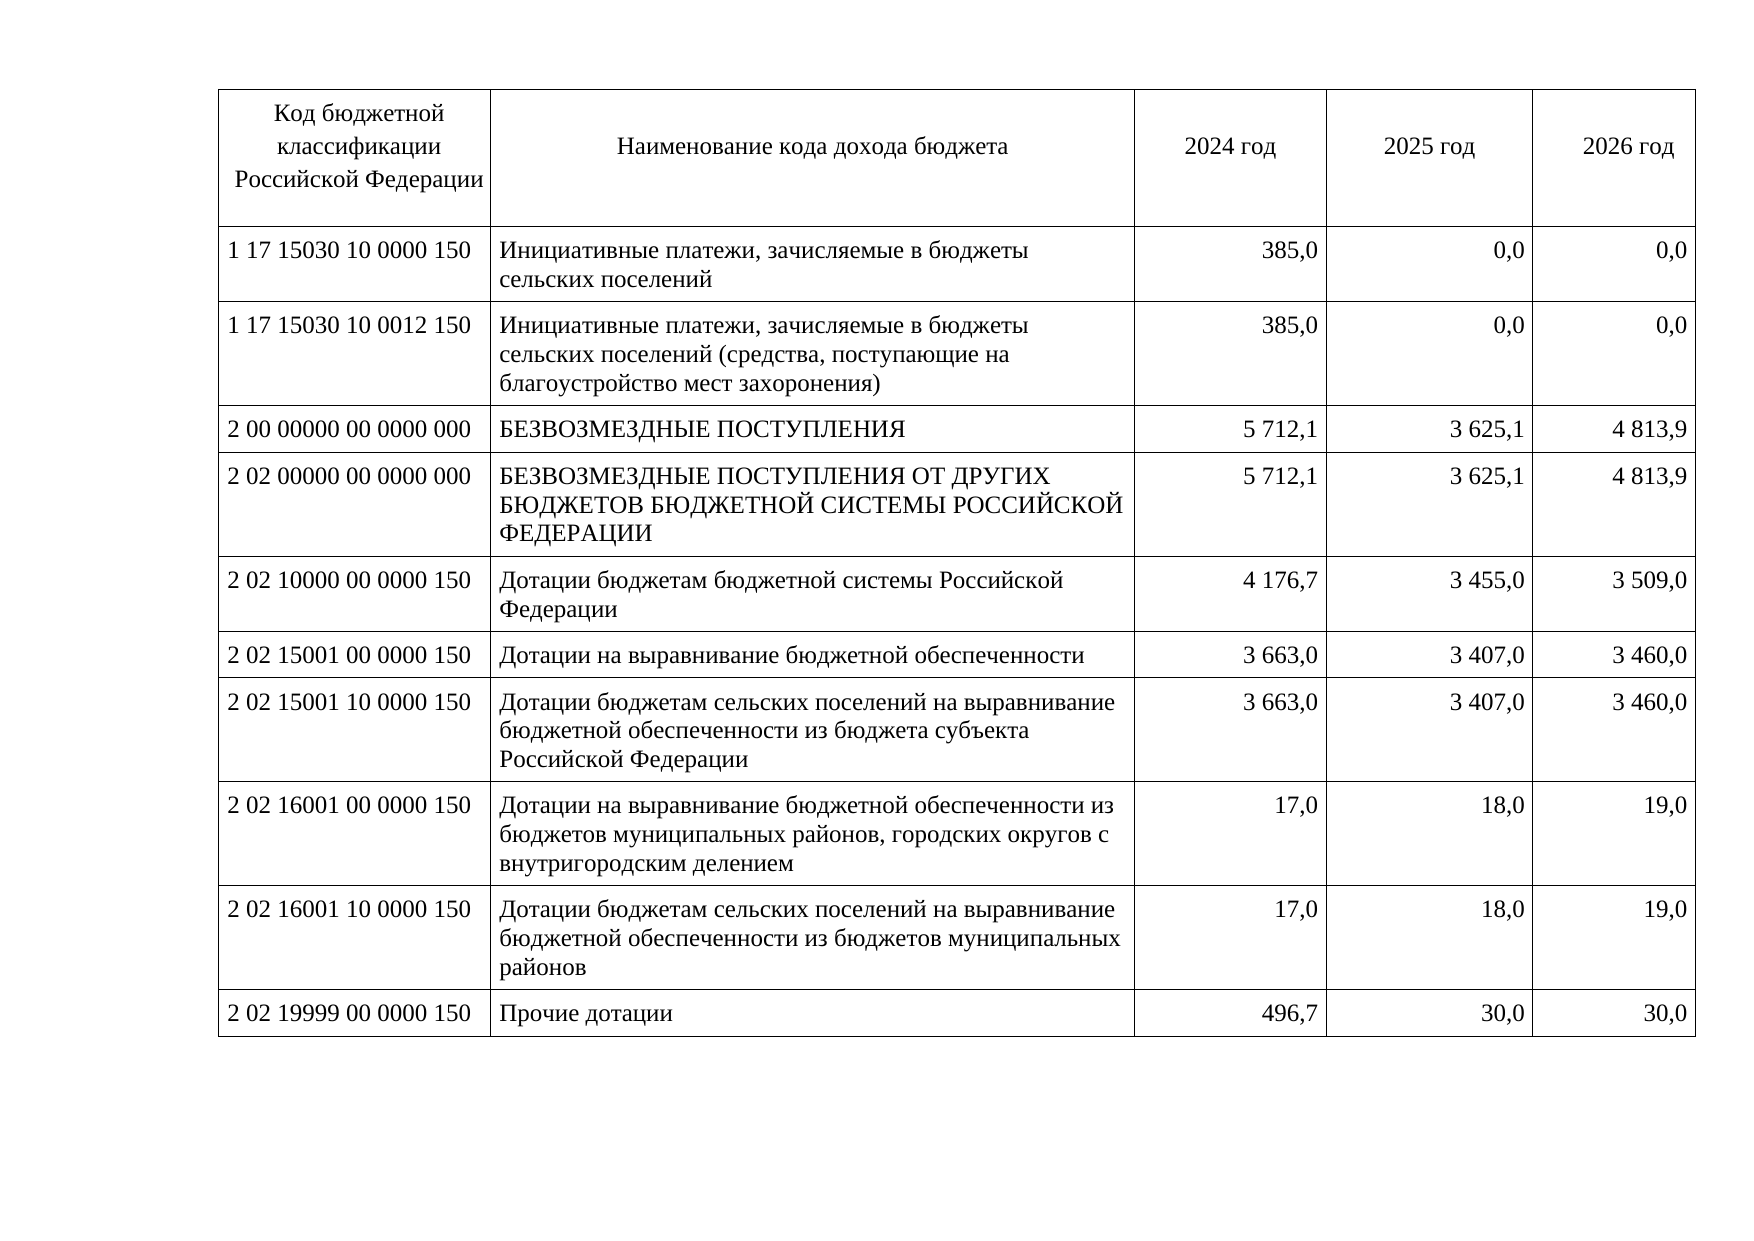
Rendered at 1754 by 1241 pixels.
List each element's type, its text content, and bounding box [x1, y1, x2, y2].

table_cell 2 02 00000 00 0000 000 [219, 453, 490, 556]
table_cell 2 02 16001 00 0000 150 [219, 782, 490, 885]
table_cell 17,0 [1135, 886, 1326, 989]
table_cell БЕЗВОЗМЕЗДНЫЕ ПОСТУПЛЕНИЯ [491, 406, 1134, 452]
table_cell 496,7 [1135, 990, 1326, 1036]
table_cell 17,0 [1135, 782, 1326, 885]
table_cell 4 813,9 [1533, 406, 1695, 452]
table_header [491, 90, 1134, 226]
table_cell 30,0 [1327, 990, 1532, 1036]
table_cell Дотации на выравнивание бюджетной обеспеченности из бюджетов муниципальных районов, городских округов с внутригородским делением [491, 782, 1134, 885]
table_cell 2 02 19999 00 0000 150 [219, 990, 490, 1036]
table_cell 3 509,0 [1533, 557, 1695, 631]
table_cell 0,0 [1327, 302, 1532, 405]
table_cell 3 460,0 [1533, 632, 1695, 677]
table_cell Дотации бюджетам сельских поселений на выравнивание бюджетной обеспеченности из бюджета субъекта Российской Федерации [491, 678, 1134, 781]
table_cell 4 813,9 [1533, 453, 1695, 556]
table_cell 2 00 00000 00 0000 000 [219, 406, 490, 452]
table_cell 4 176,7 [1135, 557, 1326, 631]
table_cell 0,0 [1327, 227, 1532, 301]
table_header [1533, 90, 1695, 226]
table_cell Инициативные платежи, зачисляемые в бюджеты сельских поселений (средства, поступающие на благоустройство мест захоронения) [491, 302, 1134, 405]
table_cell 3 663,0 [1135, 632, 1326, 677]
table_header [219, 90, 490, 226]
table_cell 385,0 [1135, 302, 1326, 405]
table_cell 2 02 15001 10 0000 150 [219, 678, 490, 781]
table_header [1327, 90, 1532, 226]
table_cell 3 460,0 [1533, 678, 1695, 781]
table_cell 3 407,0 [1327, 678, 1532, 781]
table_cell 2 02 16001 10 0000 150 [219, 886, 490, 989]
table_cell 2 02 15001 00 0000 150 [219, 632, 490, 677]
table_cell 3 455,0 [1327, 557, 1532, 631]
table_cell 3 663,0 [1135, 678, 1326, 781]
table_cell Дотации бюджетам бюджетной системы Российской Федерации [491, 557, 1134, 631]
table_cell Прочие дотации [491, 990, 1134, 1036]
table_cell Дотации на выравнивание бюджетной обеспеченности [491, 632, 1134, 677]
table_cell 3 625,1 [1327, 406, 1532, 452]
table_cell Дотации бюджетам сельских поселений на выравнивание бюджетной обеспеченности из бюджетов муниципальных районов [491, 886, 1134, 989]
table_cell 30,0 [1533, 990, 1695, 1036]
table_cell 385,0 [1135, 227, 1326, 301]
table_header [1135, 90, 1326, 226]
table_cell 19,0 [1533, 782, 1695, 885]
table_cell 1 17 15030 10 0000 150 [219, 227, 490, 301]
table_cell 3 407,0 [1327, 632, 1532, 677]
table_cell 0,0 [1533, 227, 1695, 301]
table_cell 3 625,1 [1327, 453, 1532, 556]
table_cell 19,0 [1533, 886, 1695, 989]
table_cell 18,0 [1327, 886, 1532, 989]
table_cell 1 17 15030 10 0012 150 [219, 302, 490, 405]
table_cell 5 712,1 [1135, 453, 1326, 556]
table_cell Инициативные платежи, зачисляемые в бюджеты сельских поселений [491, 227, 1134, 301]
table_cell БЕЗВОЗМЕЗДНЫЕ ПОСТУПЛЕНИЯ ОТ ДРУГИХ БЮДЖЕТОВ БЮДЖЕТНОЙ СИСТЕМЫ РОССИЙСКОЙ ФЕДЕРАЦИИ [491, 453, 1134, 556]
table_cell 18,0 [1327, 782, 1532, 885]
table_cell 5 712,1 [1135, 406, 1326, 452]
table_cell 0,0 [1533, 302, 1695, 405]
table_cell 2 02 10000 00 0000 150 [219, 557, 490, 631]
